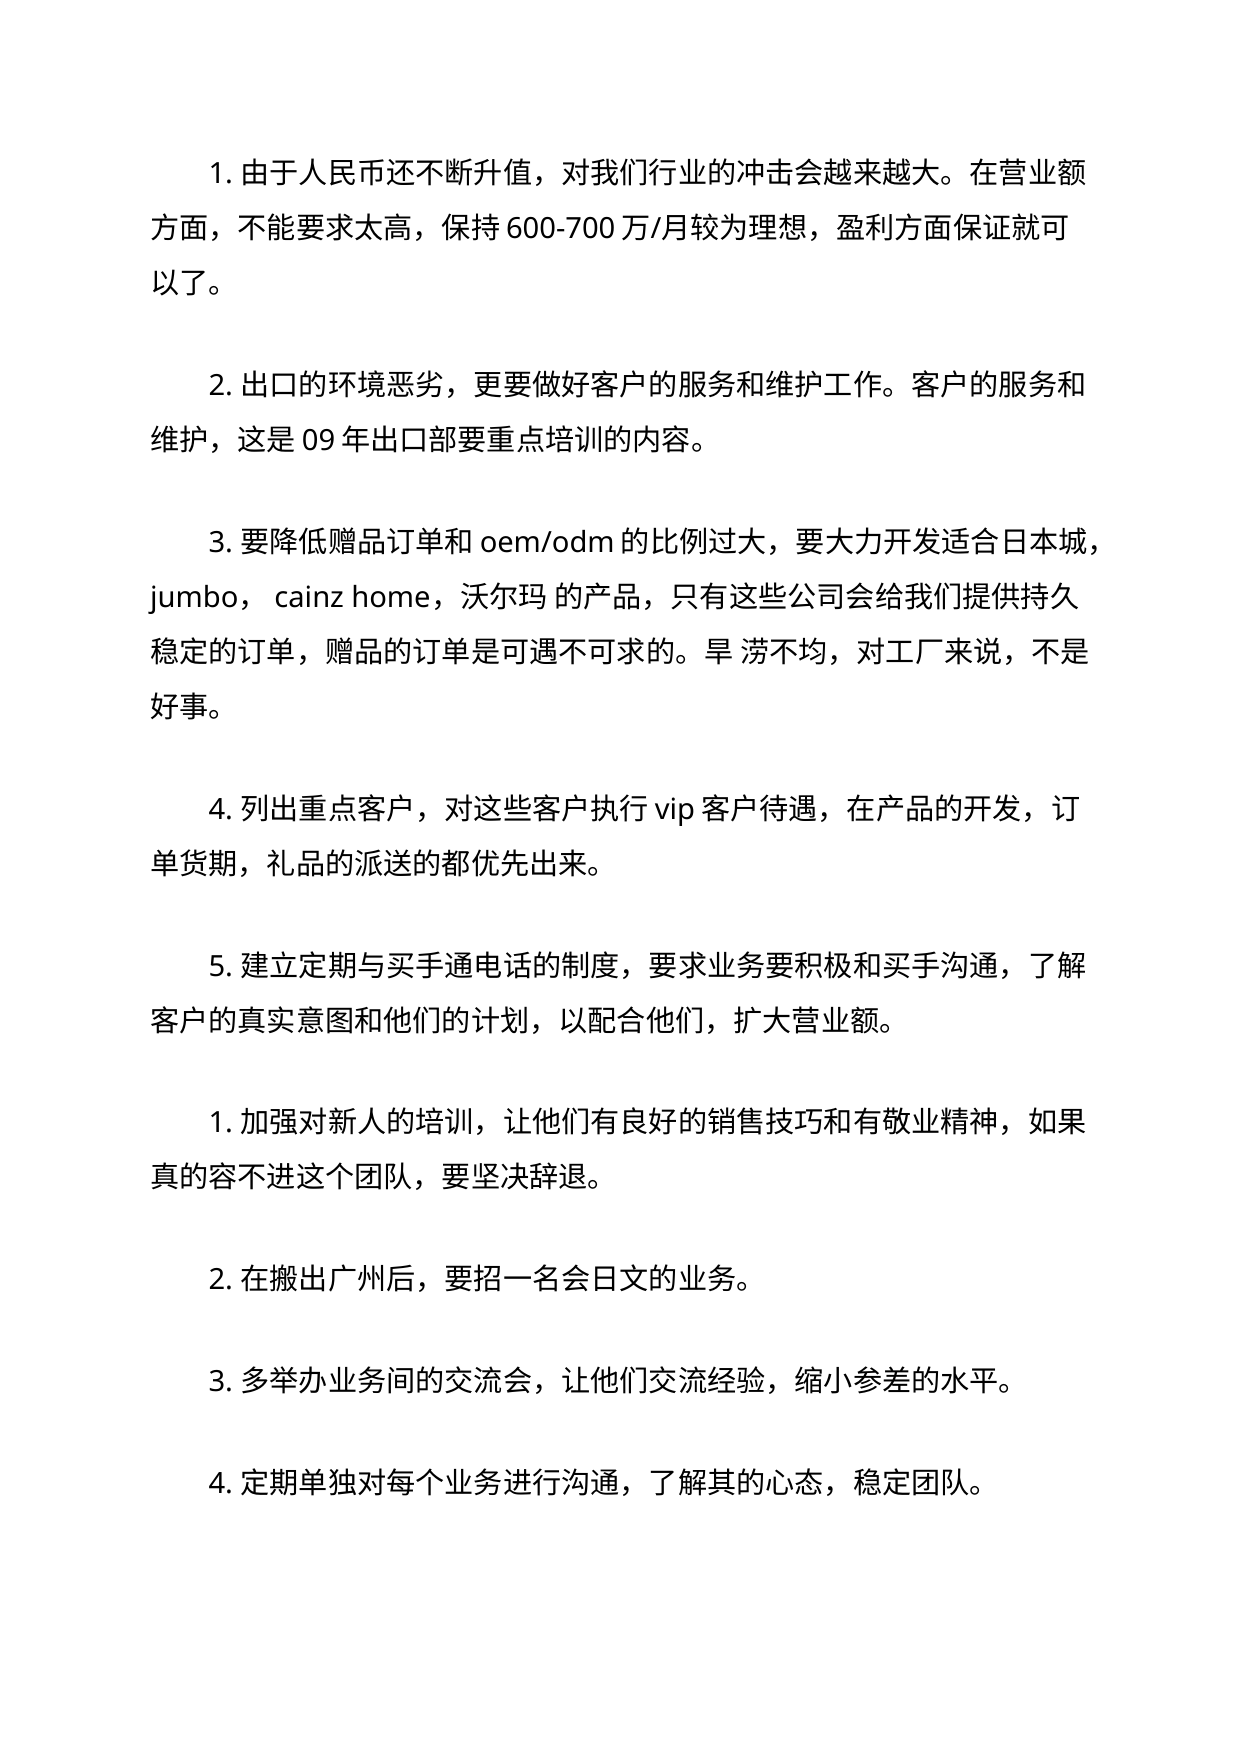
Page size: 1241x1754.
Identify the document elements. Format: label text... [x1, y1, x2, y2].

text 1. 加强对新人的培训，让他们有良好的销售技巧和有敬业精神，如果真的容不进这个团队，要坚决辞退。 [150, 1099, 1090, 1196]
text 1. 由于人民币还不断升值，对我们行业的冲击会越来越大。在营业额方面，不能要求太高，保持600-700万/月较为理想，盈利方面保证就可以了。 [150, 150, 1090, 302]
text 4. 列出重点客户，对这些客户执行vip客户待遇，在产品的开发，订单货期，礼品的派送的都优先出来。 [150, 785, 1090, 883]
text 4. 定期单独对每个业务进行沟通，了解其的心态，稳定团队。 [150, 1460, 1090, 1502]
text 3. 要降低赠品订单和oem/odm的比例过大，要大力开发适合日本城，jumbo， cainz home，沃尔玛 的产品，只有这些公司会给我们提供持久稳定的订单，赠品的订单是可遇不可求的。旱 涝不均，对工厂来说，不是好事。 [150, 519, 1090, 726]
text 3. 多举办业务间的交流会，让他们交流经验，缩小参差的水平。 [150, 1358, 1090, 1400]
text 5. 建立定期与买手通电话的制度，要求业务要积极和买手沟通，了解客户的真实意图和他们的计划，以配合他们，扩大营业额。 [150, 942, 1090, 1039]
text 2. 在搬出广州后，要招一名会日文的业务。 [150, 1256, 1090, 1298]
text 2. 出口的环境恶劣，更要做好客户的服务和维护工作。客户的服务和维护，这是09年出口部要重点培训的内容。 [150, 362, 1090, 459]
